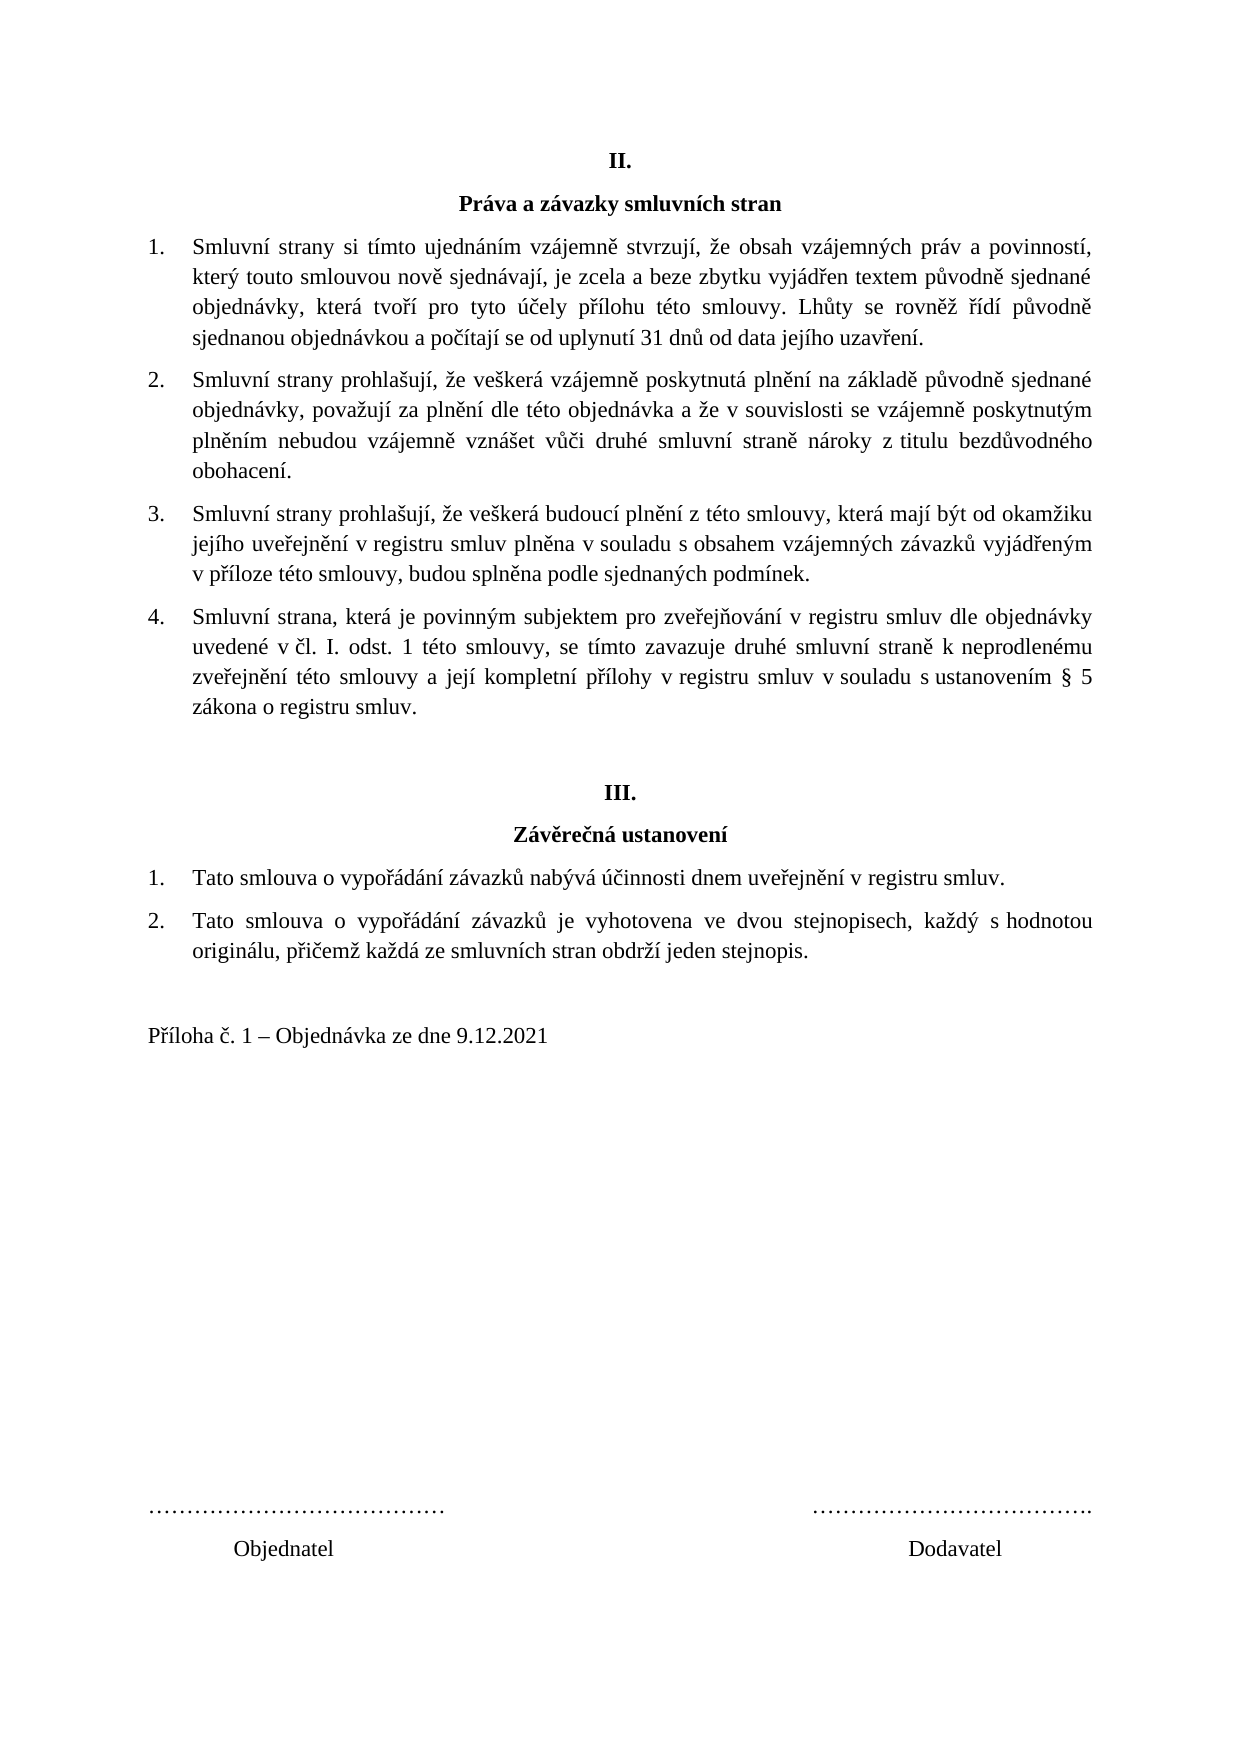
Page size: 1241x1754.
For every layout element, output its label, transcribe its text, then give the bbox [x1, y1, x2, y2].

list Smluvní strany prohlašují, že veškerá budoucí plnění z této smlouvy, která mají být od okamžiku jejího uveřejnění v registru smluv plněna v souladu s obsahem vzájemných závazků vyjádřeným v příloze této smlouvy, budou splněna podle sjednaných podmínek. [148, 500, 1093, 586]
text Závěrečná ustanovení [148, 822, 1093, 848]
text III. [148, 779, 1093, 805]
text Příloha č. 1 – Objednávka ze dne 9.12.2021 [148, 1023, 1093, 1049]
text II. [148, 148, 1093, 174]
text ………………………………… ………………………………. [148, 1492, 1093, 1519]
list Tato smlouva o vypořádání závazků je vyhotovena ve dvou stejnopisech, každý s hodnotou originálu, přičemž každá ze smluvních stran obdrží jeden stejnopis. [148, 907, 1093, 963]
text Práva a závazky smluvních stran [148, 190, 1093, 217]
list Smluvní strana, která je povinným subjektem pro zveřejňování v registru smluv dle objednávky uvedené v čl. I. odst. 1 této smlouvy, se tímto zavazuje druhé smluvní straně k neprodlenému zveřejnění této smlouvy a její kompletní přílohy v registru smluv v souladu s ustanovením § 5 zákona o registru smluv. [148, 603, 1093, 720]
text Objednatel Dodavatel [148, 1535, 1093, 1561]
list Smluvní strany prohlašují, že veškerá vzájemně poskytnutá plnění na základě původně sjednané objednávky, považují za plnění dle této objednávka a že v souvislosti se vzájemně poskytnutým plněním nebudou vzájemně vznášet vůči druhé smluvní straně nároky z titulu bezdůvodného obohacení. [148, 366, 1093, 483]
list Tato smlouva o vypořádání závazků nabývá účinnosti dnem uveřejnění v registru smluv. [148, 864, 1093, 891]
list Smluvní strany si tímto ujednáním vzájemně stvrzují, že obsah vzájemných práv a povinností, který touto smlouvou nově sjednávají, je zcela a beze zbytku vyjádřen textem původně sjednané objednávky, která tvoří pro tyto účely přílohu této smlouvy. Lhůty se rovněž řídí původně sjednanou objednávkou a počítají se od uplynutí 31 dnů od data jejího uzavření. [148, 233, 1093, 350]
